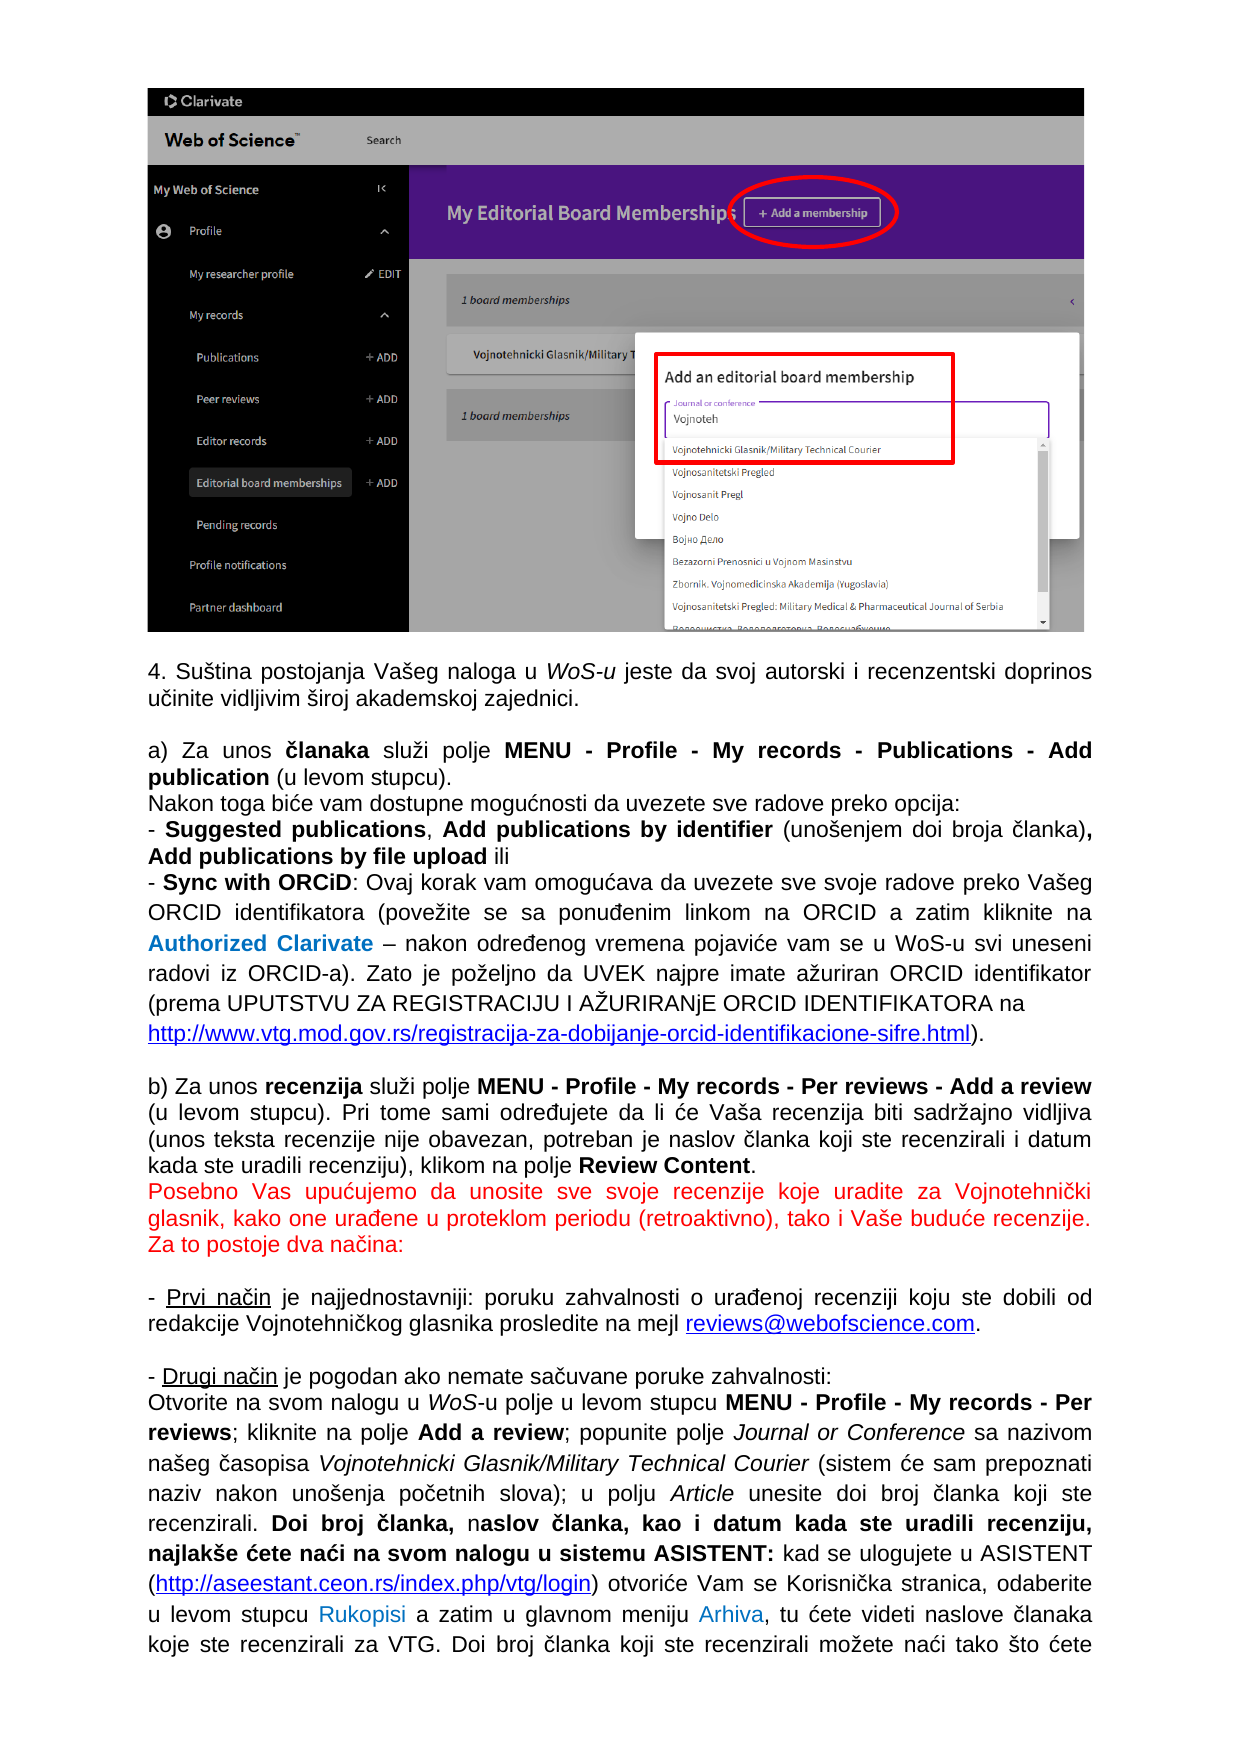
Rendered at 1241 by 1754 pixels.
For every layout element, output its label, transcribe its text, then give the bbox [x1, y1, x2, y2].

picture [147, 88, 1085, 632]
text b) Za unos recenzija služi polje MENU - Profile - My records - Per reviews - Add a review (u levom stupcu). Pri tome sami određujete da li će Vaša recenzija biti sadržajno vidljiva (unos teksta recenzije nije obavezan, potreban je naslov članka koji ste recenzirali i datum kada ste uradili recenziju), klikom na polje Review Content. [148, 1073, 1092, 1178]
text Nakon toga biće vam dostupne mogućnosti da uvezete sve radove preko opcija: [148, 790, 1092, 816]
text Posebno Vas upućujemo da unosite sve svoje recenzije koje uradite za Vojnotehnički glasnik, kako one urađene u proteklom periodu (retroaktivno), tako i Vaše buduće recenzije. Za to postoje dva načina: [148, 1178, 1092, 1257]
text - Drugi način je pogodan ako nemate sačuvane poruke zahvalnosti: [148, 1363, 1092, 1389]
text - Prvi način je najjednostavniji: poruku zahvalnosti o urađenoj recenziji koju ste dobili od redakcije Vojnotehničkog glasnika prosledite na mejl reviews@webofscience.com. [148, 1284, 1092, 1336]
text - Sync with ORCiD: Ovaj korak vam omogućava da uvezete sve svoje radove preko Vašeg ORCID identifikatora (povežite se sa ponuđenim linkom na ORCID a zatim kliknite na Authorized Clarivate – nakon određenog vremena pojaviće vam se u WoS-u svi uneseni radovi iz ORCID-a). Zato je poželjno da UVEK najpre imate ažuriran ORCID identifikator (prema UPUTSTVU ZA REGISTRACIJU I AŽURIRANjE ORCID IDENTIFIKATORA na [148, 869, 1092, 1016]
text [148, 1389, 1092, 1657]
text - Suggested publications, Add publications by identifier (unošenjem doi broja članka), Add publications by file upload ili [148, 816, 1092, 869]
text 4. Suština postojanja Vašeg naloga u WoS-u jeste da svoj autorski i recenzentski doprinos učinite vidljivim široj akademskoj zajednici. [148, 658, 1092, 711]
text http://www.vtg.mod.gov.rs/registracija-za-dobijanje-orcid-identifikacione-sifre.html). [148, 1020, 1092, 1046]
text a) Za unos članaka služi polje MENU - Profile - My records - Publications - Add publication (u levom stupcu). [148, 737, 1092, 790]
